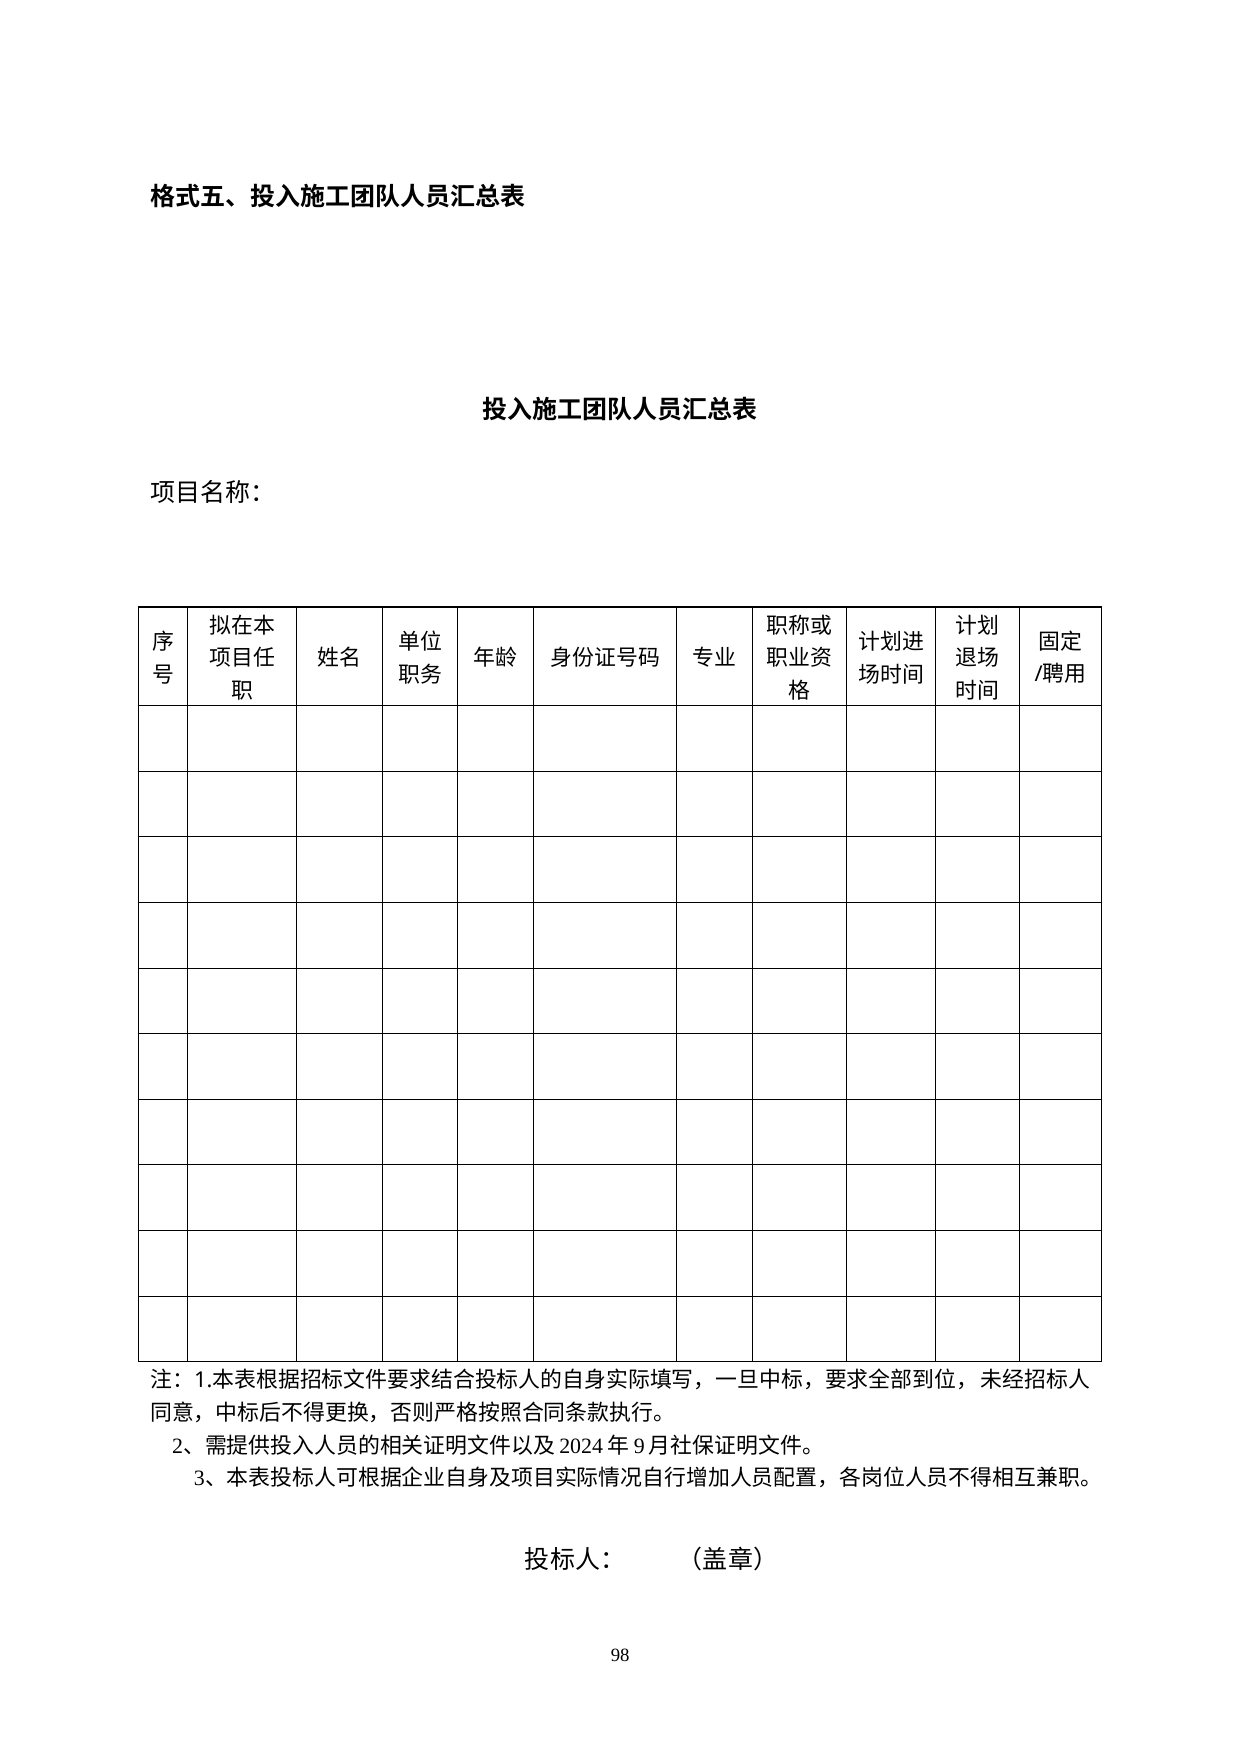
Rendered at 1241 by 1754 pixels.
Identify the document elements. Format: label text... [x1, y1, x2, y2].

table_cell [534, 1297, 676, 1361]
table_cell [188, 1100, 296, 1164]
table_cell [1020, 903, 1101, 967]
text 格式五、投入施工团队人员汇总表 [150, 162, 1090, 227]
table_cell [847, 772, 935, 836]
table_cell [458, 1231, 533, 1296]
table_cell [297, 837, 382, 902]
table_cell [458, 969, 533, 1033]
table_cell [383, 1165, 457, 1230]
table_cell [847, 1297, 935, 1361]
table_cell [753, 1231, 846, 1296]
table_cell [1020, 1297, 1101, 1361]
table_header 拟在本项目任职 [188, 608, 296, 705]
text 投标人： （盖章） [150, 1525, 1090, 1590]
table_cell [1020, 1100, 1101, 1164]
table_cell [139, 969, 187, 1033]
table_cell [677, 837, 752, 902]
table_header 计划进场时间 [847, 608, 935, 705]
table_cell [139, 1231, 187, 1296]
table_cell [936, 903, 1019, 967]
table_cell [534, 1165, 676, 1230]
table_cell [188, 772, 296, 836]
table_cell [677, 969, 752, 1033]
table_cell [753, 1034, 846, 1099]
table_cell [677, 1034, 752, 1099]
table_cell [188, 1231, 296, 1296]
table_cell [458, 1034, 533, 1099]
table_cell [936, 1231, 1019, 1296]
table_cell [188, 706, 296, 771]
table_cell [1020, 1231, 1101, 1296]
table_cell [188, 1297, 296, 1361]
table_cell [139, 706, 187, 771]
table_cell [458, 1165, 533, 1230]
table_cell [936, 1297, 1019, 1361]
table_cell [188, 1165, 296, 1230]
table_cell [847, 837, 935, 902]
table_cell [458, 772, 533, 836]
table_cell [753, 1165, 846, 1230]
table_cell [1020, 837, 1101, 902]
table_cell [936, 1034, 1019, 1099]
table_cell [534, 1231, 676, 1296]
table_cell [753, 969, 846, 1033]
table_cell [383, 1034, 457, 1099]
table_header 固定 /聘用 [1020, 608, 1101, 705]
table_header 年龄 [458, 608, 533, 705]
table_cell [534, 1034, 676, 1099]
table_cell [753, 772, 846, 836]
table_cell [139, 837, 187, 902]
table_header 职称或职业资格 [753, 608, 846, 705]
table_cell [188, 837, 296, 902]
table_cell [383, 772, 457, 836]
table_cell [534, 1100, 676, 1164]
table_cell [847, 1231, 935, 1296]
table_cell [1020, 969, 1101, 1033]
table_cell [847, 969, 935, 1033]
table_cell [936, 837, 1019, 902]
table_cell [753, 1100, 846, 1164]
table_cell [1020, 1034, 1101, 1099]
table_cell [188, 969, 296, 1033]
table_cell [188, 903, 296, 967]
table_cell [1020, 1165, 1101, 1230]
table_cell [936, 706, 1019, 771]
table_cell [383, 837, 457, 902]
table_cell [458, 1297, 533, 1361]
table_cell [297, 1100, 382, 1164]
table_header 专业 [677, 608, 752, 705]
table_cell [1020, 706, 1101, 771]
table_header 身份证号码 [534, 608, 676, 705]
table_cell [297, 1297, 382, 1361]
table_cell [936, 969, 1019, 1033]
table_cell [297, 1034, 382, 1099]
table_cell [458, 1100, 533, 1164]
table_cell [753, 1297, 846, 1361]
table_cell [188, 1034, 296, 1099]
table_cell [297, 772, 382, 836]
table_cell [383, 1231, 457, 1296]
table_header 序号 [139, 608, 187, 705]
table_cell [534, 706, 676, 771]
table_cell [297, 903, 382, 967]
table_cell [297, 1165, 382, 1230]
table_cell [936, 772, 1019, 836]
table_cell [847, 903, 935, 967]
table_cell [677, 1297, 752, 1361]
table_cell [677, 1100, 752, 1164]
text 注：1.本表根据招标文件要求结合投标人的自身实际填写，一旦中标，要求全部到位，未经招标人同意，中标后不得更换，否则严格按照合同条款执行。 [150, 1362, 1090, 1427]
table_cell [936, 1100, 1019, 1164]
table_cell [383, 903, 457, 967]
table_cell [297, 706, 382, 771]
table_cell [677, 903, 752, 967]
text 投入施工团队人员汇总表 [150, 375, 1090, 440]
table_cell [139, 772, 187, 836]
table_cell [139, 1165, 187, 1230]
table_header 姓名 [297, 608, 382, 705]
table_cell [753, 706, 846, 771]
table_cell [847, 706, 935, 771]
table_cell [139, 1100, 187, 1164]
text 项目名称： [150, 458, 1090, 523]
table_cell [677, 706, 752, 771]
table_cell [139, 1034, 187, 1099]
table_cell [936, 1165, 1019, 1230]
table_cell [383, 969, 457, 1033]
table_cell [534, 903, 676, 967]
table_cell [458, 706, 533, 771]
table_cell [677, 772, 752, 836]
table_cell [383, 1297, 457, 1361]
table_header 单位职务 [383, 608, 457, 705]
table_cell [458, 837, 533, 902]
table_cell [847, 1034, 935, 1099]
text 2、需提供投入人员的相关证明文件以及2024年9月社保证明文件。 [150, 1427, 1090, 1460]
table_cell [383, 706, 457, 771]
text 3、本表投标人可根据企业自身及项目实际情况自行增加人员配置，各岗位人员不得相互兼职。 [150, 1460, 1090, 1492]
table_cell [847, 1100, 935, 1164]
table_cell [458, 903, 533, 967]
table_cell [677, 1231, 752, 1296]
table_cell [847, 1165, 935, 1230]
table_cell [139, 903, 187, 967]
table_cell [534, 772, 676, 836]
table_cell [383, 1100, 457, 1164]
table_cell [753, 837, 846, 902]
table_cell [677, 1165, 752, 1230]
table_cell [297, 969, 382, 1033]
table_header 计划退场时间 [936, 608, 1019, 705]
table_cell [753, 903, 846, 967]
table_cell [297, 1231, 382, 1296]
table_cell [1020, 772, 1101, 836]
table_cell [139, 1297, 187, 1361]
table_cell [534, 969, 676, 1033]
table_cell [534, 837, 676, 902]
